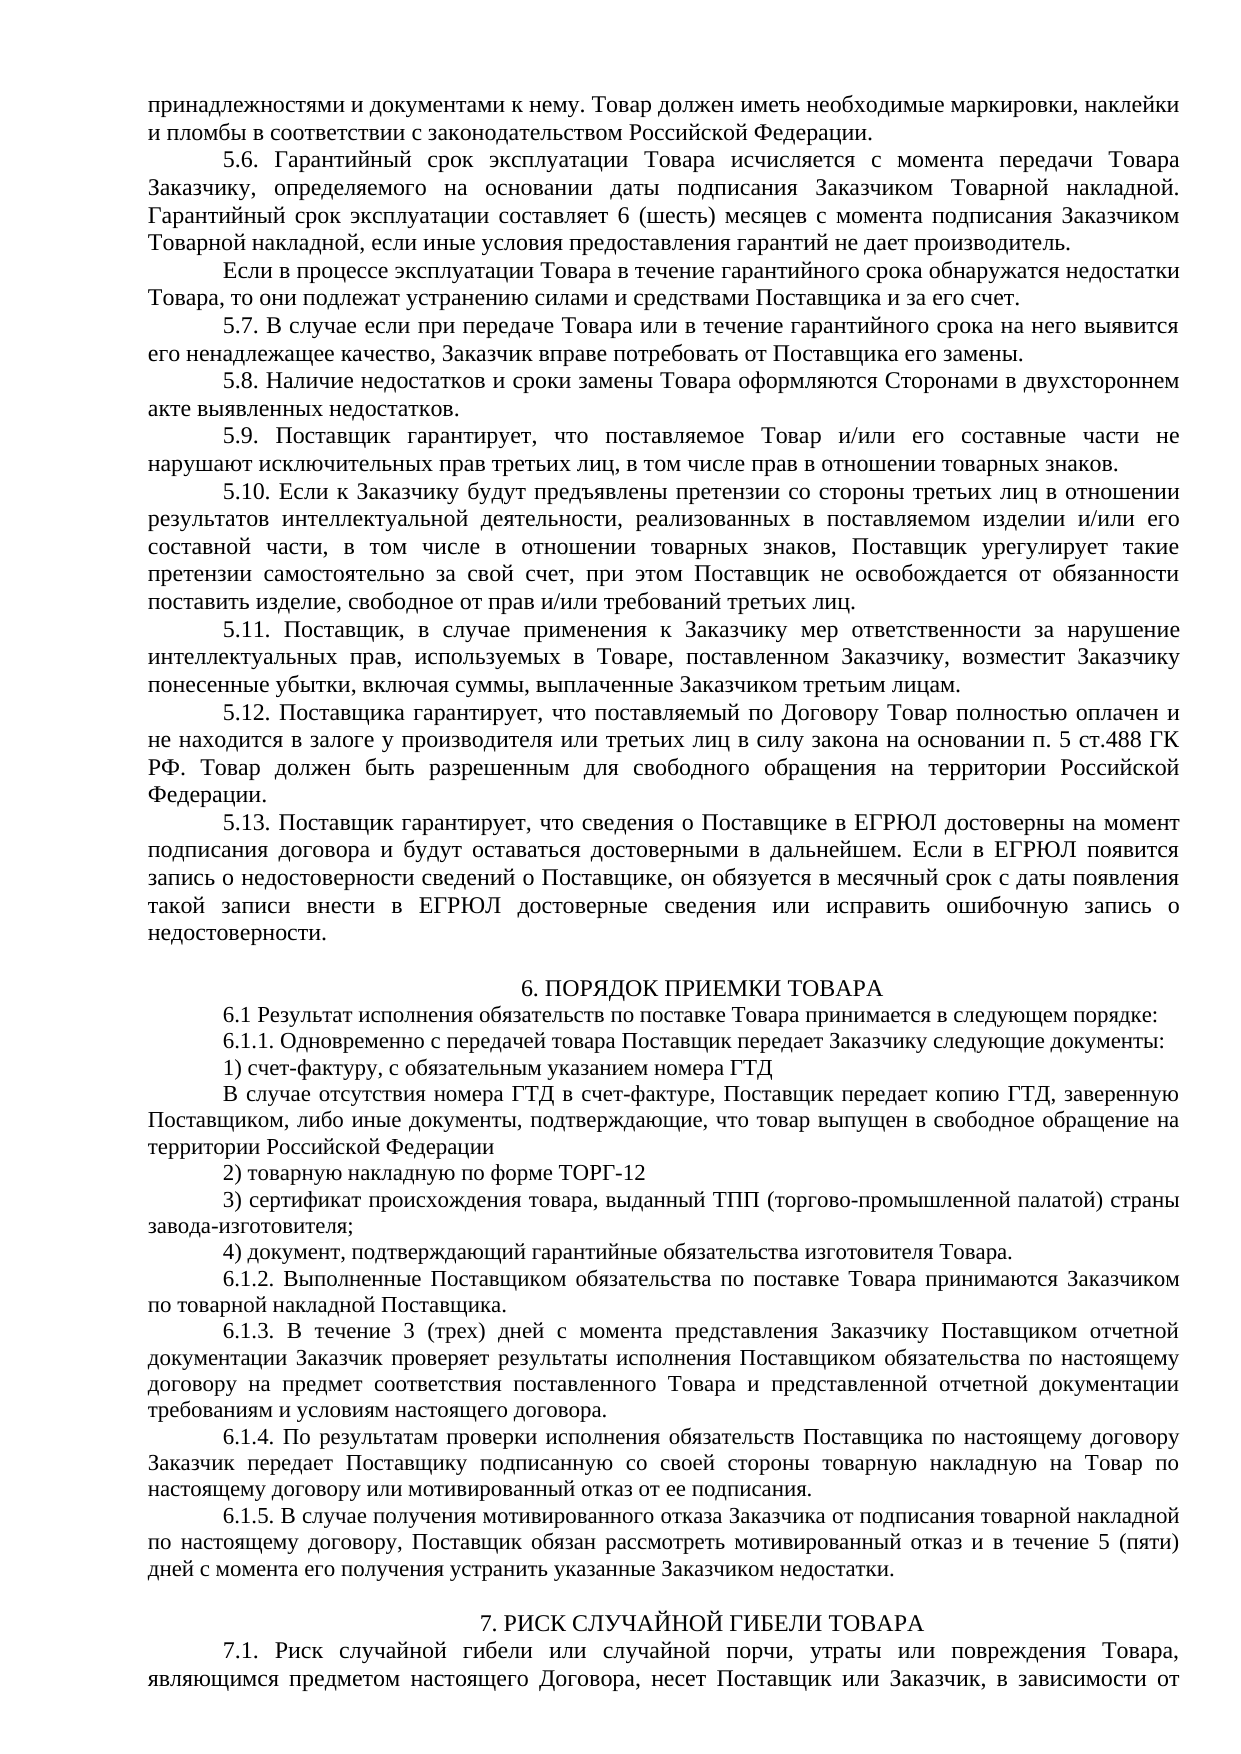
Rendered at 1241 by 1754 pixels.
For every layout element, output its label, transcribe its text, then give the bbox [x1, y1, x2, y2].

text 6.1.5. В случае получения мотивированного отказа Заказчика от подписания товарной накладной по настоящему договору, Поставщик обязан рассмотреть мотивированный отказ и в течение 5 (пяти) дней с момента его получения устранить указанные Заказчиком недостатки. [148, 1502, 1181, 1581]
text 1) счет-фактуру, с обязательным указанием номера ГТД [148, 1054, 1181, 1080]
text 6.1.3. В течение 3 (трех) дней с момента представления Заказчику Поставщиком отчетной документации Заказчик проверяет результаты исполнения Поставщиком обязательства по настоящему договору на предмет соответствия поставленного Товара и представленной отчетной документации требованиям и условиям настоящего договора. [148, 1317, 1181, 1423]
text В случае отсутствия номера ГТД в счет-фактуре, Поставщик передает копию ГТД, заверенную Поставщиком, либо иные документы, подтверждающие, что товар выпущен в свободное обращение на территории Российской Федерации [148, 1080, 1181, 1159]
text 6.1.1. Одновременно с передачей товара Поставщик передает Заказчику следующие документы: [148, 1027, 1181, 1054]
text 6.1.4. По результатам проверки исполнения обязательств Поставщика по настоящему договору Заказчик передает Поставщику подписанную со своей стороны товарную накладную на Товар по настоящему договору или мотивированный отказ от ее подписания. [148, 1423, 1181, 1502]
text 5.13. Поставщик гарантирует, что сведения о Поставщике в ЕГРЮЛ достоверны на момент подписания договора и будут оставаться достоверными в дальнейшем. Если в ЕГРЮЛ появится запись о недостоверности сведений о Поставщике, он обязуется в месячный срок с даты появления такой записи внести в ЕГРЮЛ достоверные сведения или исправить ошибочную запись о недостоверности. [148, 808, 1181, 946]
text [148, 1636, 1181, 1691]
text 2) товарную накладную по форме ТОРГ-12 [148, 1159, 1181, 1186]
text 5.6. Гарантийный срок эксплуатации Товара исчисляется с момента передачи Товара Заказчику, определяемого на основании даты подписания Заказчиком Товарной накладной. Гарантийный срок эксплуатации составляет 6 (шесть) месяцев с момента подписания Заказчиком Товарной накладной, если иные условия предоставления гарантий не дает производитель. [148, 145, 1181, 256]
text 5.8. Наличие недостатков и сроки замены Товара оформляются Сторонами в двухстороннем акте выявленных недостатков. [148, 366, 1181, 421]
text 6.1.2. Выполненные Поставщиком обязательства по поставке Товара принимаются Заказчиком по товарной накладной Поставщика. [148, 1265, 1181, 1317]
text 5.7. В случае если при передаче Товара или в течение гарантийного срока на него выявится его ненадлежащее качество, Заказчик вправе потребовать от Поставщика его замены. [148, 311, 1181, 366]
text 3) сертификат происхождения товара, выданный ТПП (торгово-промышленной палатой) страны завода-изготовителя; [148, 1186, 1181, 1238]
text 4) документ, подтверждающий гарантийные обязательства изготовителя Товара. [148, 1238, 1181, 1265]
text 5.10. Если к Заказчику будут предъявлены претензии со стороны третьих лиц в отношении результатов интеллектуальной деятельности, реализованных в поставляемом изделии и/или его составной части, в том числе в отношении товарных знаков, Поставщик урегулирует такие претензии самостоятельно за свой счет, при этом Поставщик не освобождается от обязанности поставить изделие, свободное от прав и/или требований третьих лиц. [148, 477, 1181, 615]
text Если в процессе эксплуатации Товара в течение гарантийного срока обнаружатся недостатки Товара, то они подлежат устранению силами и средствами Поставщика и за его счет. [148, 256, 1181, 311]
text 5.12. Поставщика гарантирует, что поставляемый по Договору Товар полностью оплачен и не находится в залоге у производителя или третьих лиц в силу закона на основании п. 5 ст.488 ГК РФ. Товар должен быть разрешенным для свободного обращения на территории Российской Федерации. [148, 697, 1181, 808]
text 5.9. Поставщик гарантирует, что поставляемое Товар и/или его составные части не нарушают исключительных прав третьих лиц, в том числе прав в отношении товарных знаков. [148, 421, 1181, 477]
text 5.11. Поставщик, в случае применения к Заказчику мер ответственности за нарушение интеллектуальных прав, используемых в Товаре, поставленном Заказчику, возместит Заказчику понесенные убытки, включая суммы, выплаченные Заказчиком третьим лицам. [148, 615, 1181, 697]
text 6. ПОРЯДОК ПРИЕМКИ ТОВАРА [148, 973, 1181, 1001]
text 6.1 Результат исполнения обязательств по поставке Товара принимается в следующем порядке: [148, 1001, 1181, 1027]
text 7. РИСК СЛУЧАЙНОЙ ГИБЕЛИ ТОВАРА [148, 1608, 1181, 1636]
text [148, 90, 1181, 145]
